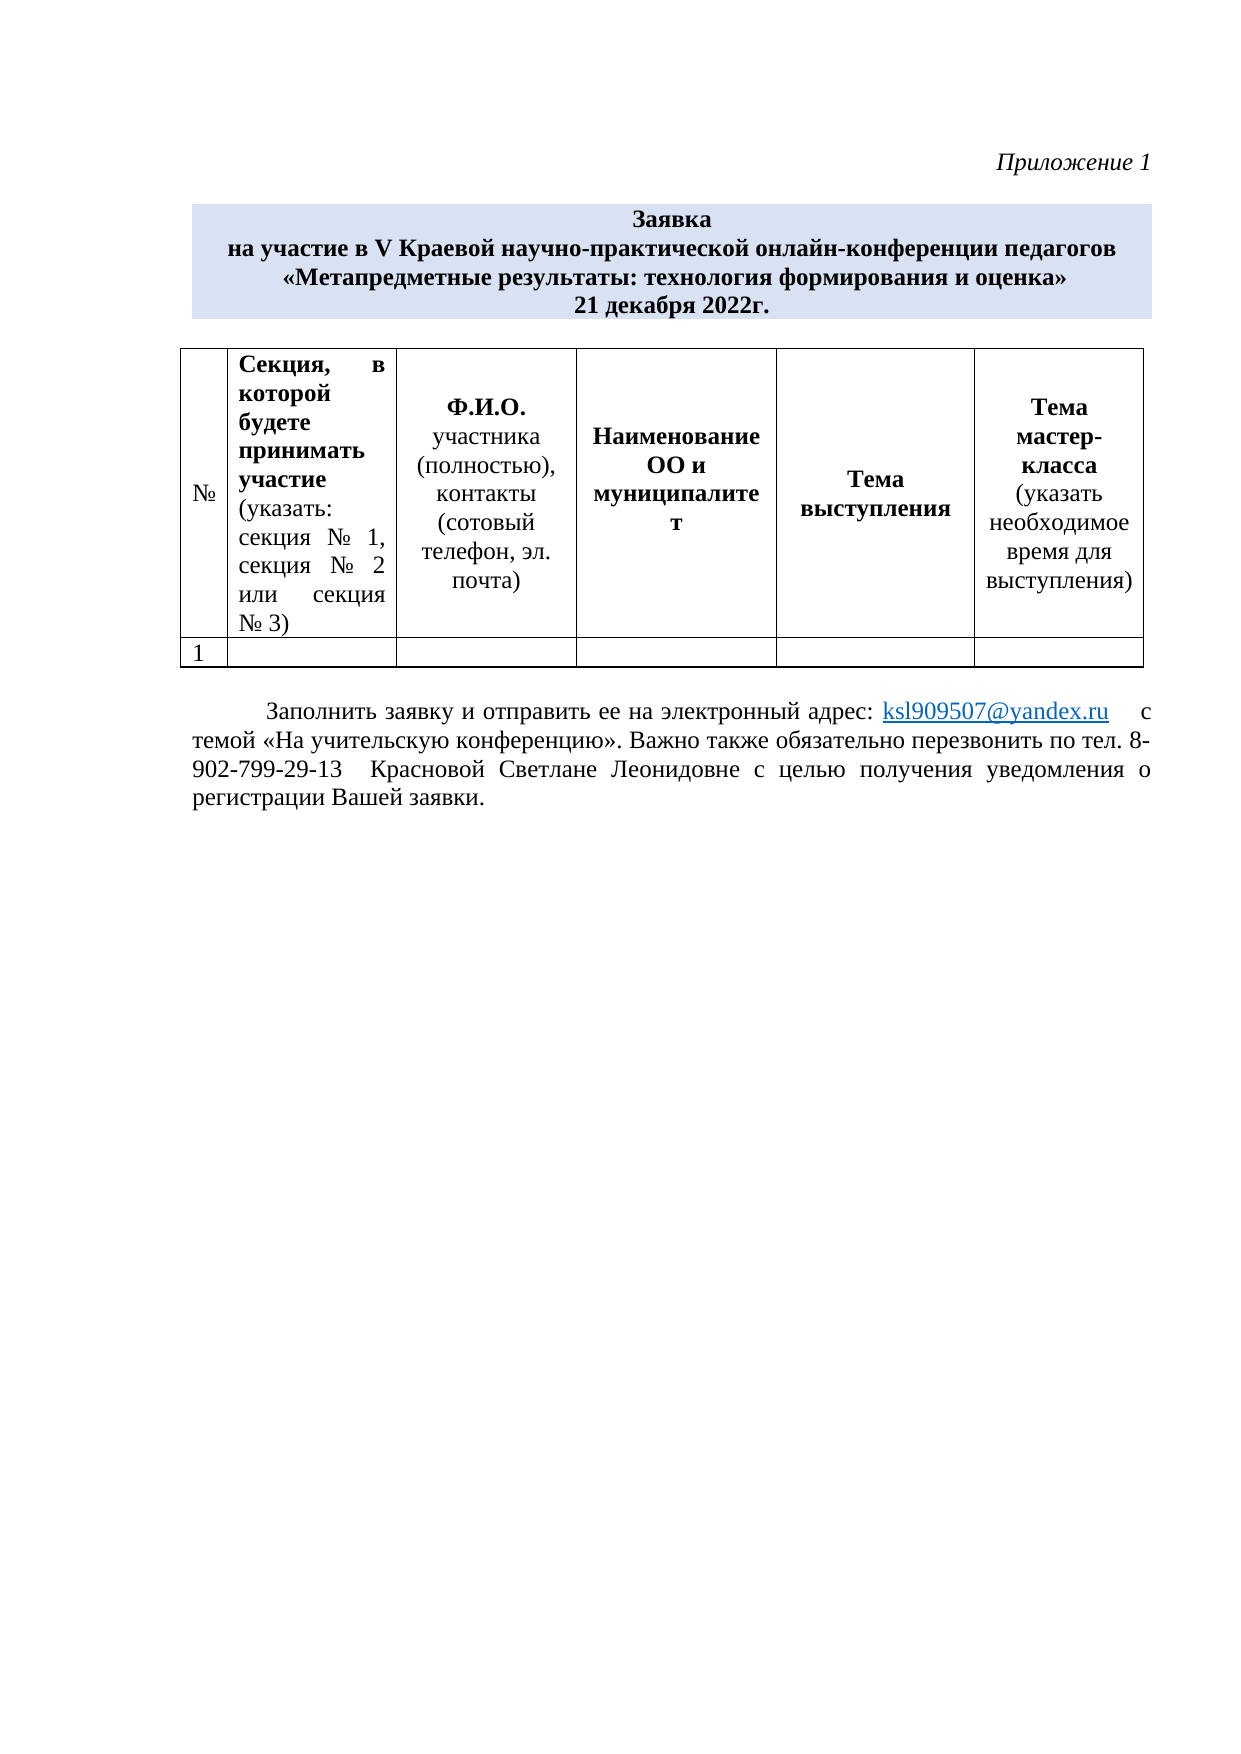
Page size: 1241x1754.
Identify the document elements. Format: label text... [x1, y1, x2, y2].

table_header Тема выступления [777, 349, 974, 637]
text 21 декабря 2022г. [192, 291, 1152, 319]
table_header Наименование ОО и муниципалитет [577, 349, 776, 637]
table_cell [228, 638, 396, 666]
text Приложение 1 [192, 147, 1152, 176]
table_cell [975, 638, 1143, 666]
table_cell [777, 638, 974, 666]
table_header Ф.И.О. участника (полностью), контакты (сотовый телефон, эл. почта) [397, 349, 576, 637]
table_cell [397, 638, 576, 666]
table_cell 1 [181, 638, 227, 666]
table_header № [181, 349, 227, 637]
text «Метапредметные результаты: технология формирования и оценка» [192, 262, 1152, 291]
table_cell [577, 638, 776, 666]
table_header Секция, в которой будете принимать участие (указать: секция № 1, секция № 2 или секция № 3) [228, 349, 396, 637]
table_header Тема мастер-класса (указать необходимое время для выступления) [975, 349, 1143, 637]
text Заполнить заявку и отправить ее на электронный адрес: ksl909507@yandex.ru с темой «На учительскую конференцию». Важно также обязательно перезвонить по тел. 8-902-799-29-13 Красновой Светлане Леонидовне с целью получения уведомления о регистрации Вашей заявки. [192, 696, 1152, 811]
text на участие в V Краевой научно-практической онлайн-конференции педагогов [192, 233, 1152, 262]
text Заявка [192, 204, 1152, 233]
